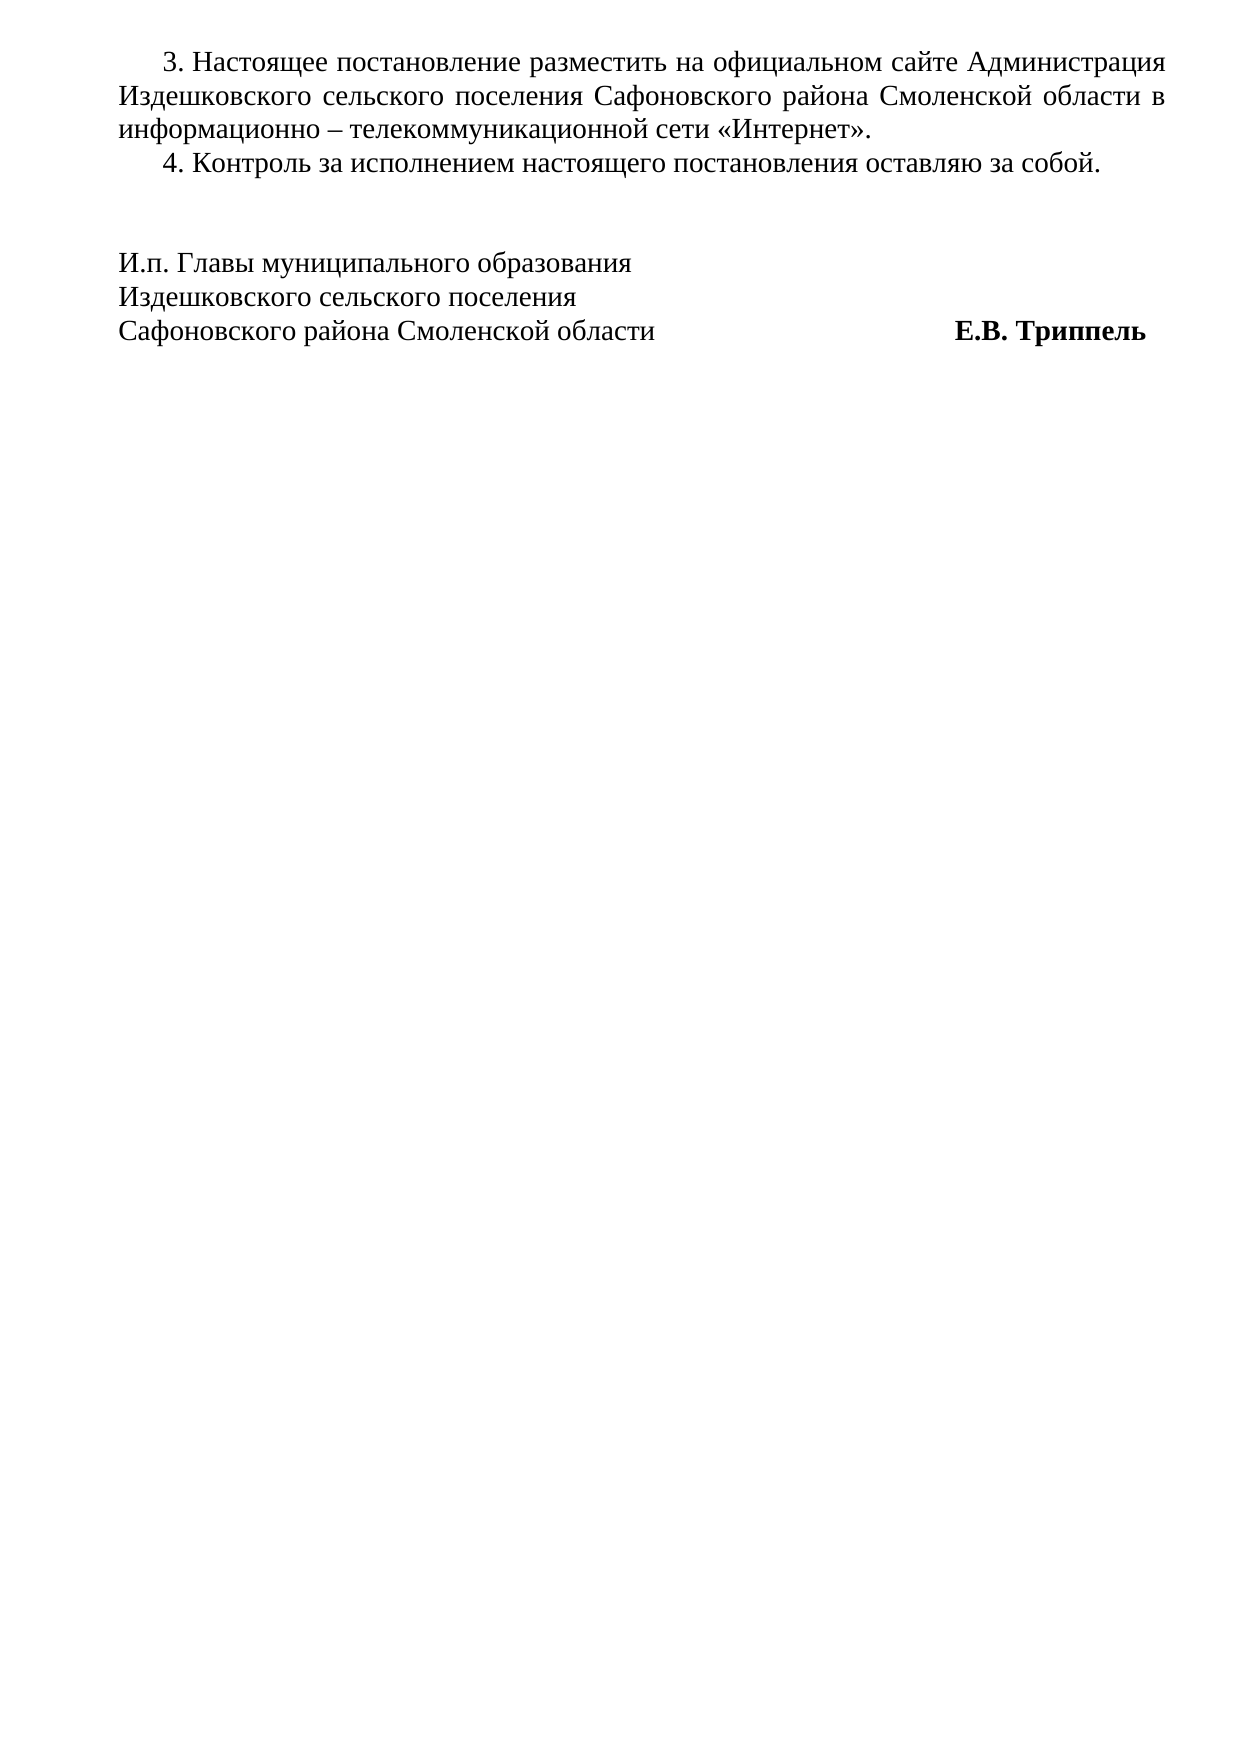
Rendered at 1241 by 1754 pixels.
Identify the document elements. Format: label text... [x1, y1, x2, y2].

text Сафоновского района Смоленской области Е.В. Триппель [118, 313, 1167, 346]
list Настоящее постановление разместить на официальном сайте Администрация Издешковского сельского поселения Сафоновского района Смоленской области в информационно – телекоммуникационной сети «Интернет». [118, 44, 1167, 145]
text И.п. Главы муниципального образования [118, 246, 1167, 279]
text Издешковского сельского поселения [118, 279, 1167, 313]
list Контроль за исполнением настоящего постановления оставляю за собой. [118, 145, 1167, 178]
